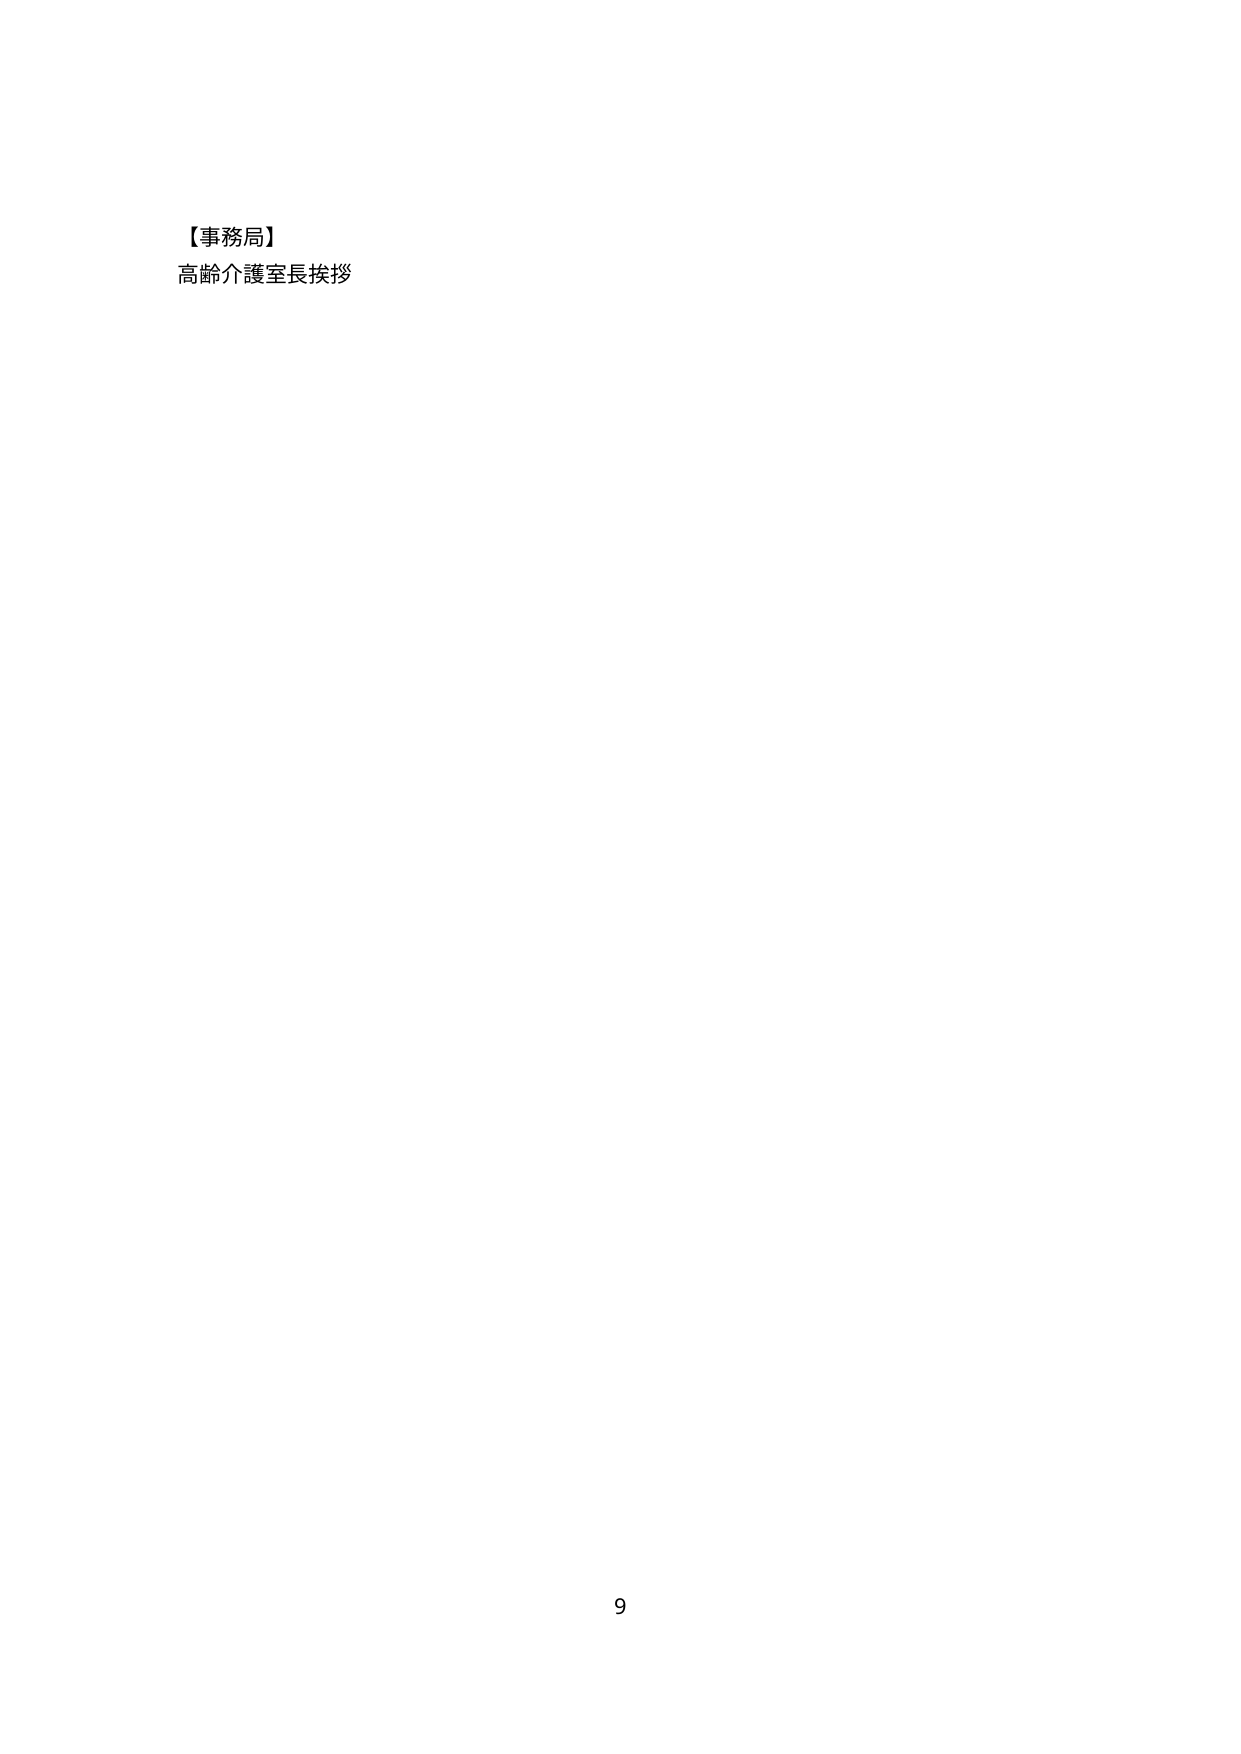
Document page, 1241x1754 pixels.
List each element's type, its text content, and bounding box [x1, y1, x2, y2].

text 【事務局】 [177, 217, 1063, 254]
text 高齢介護室長挨拶 [177, 254, 1063, 292]
